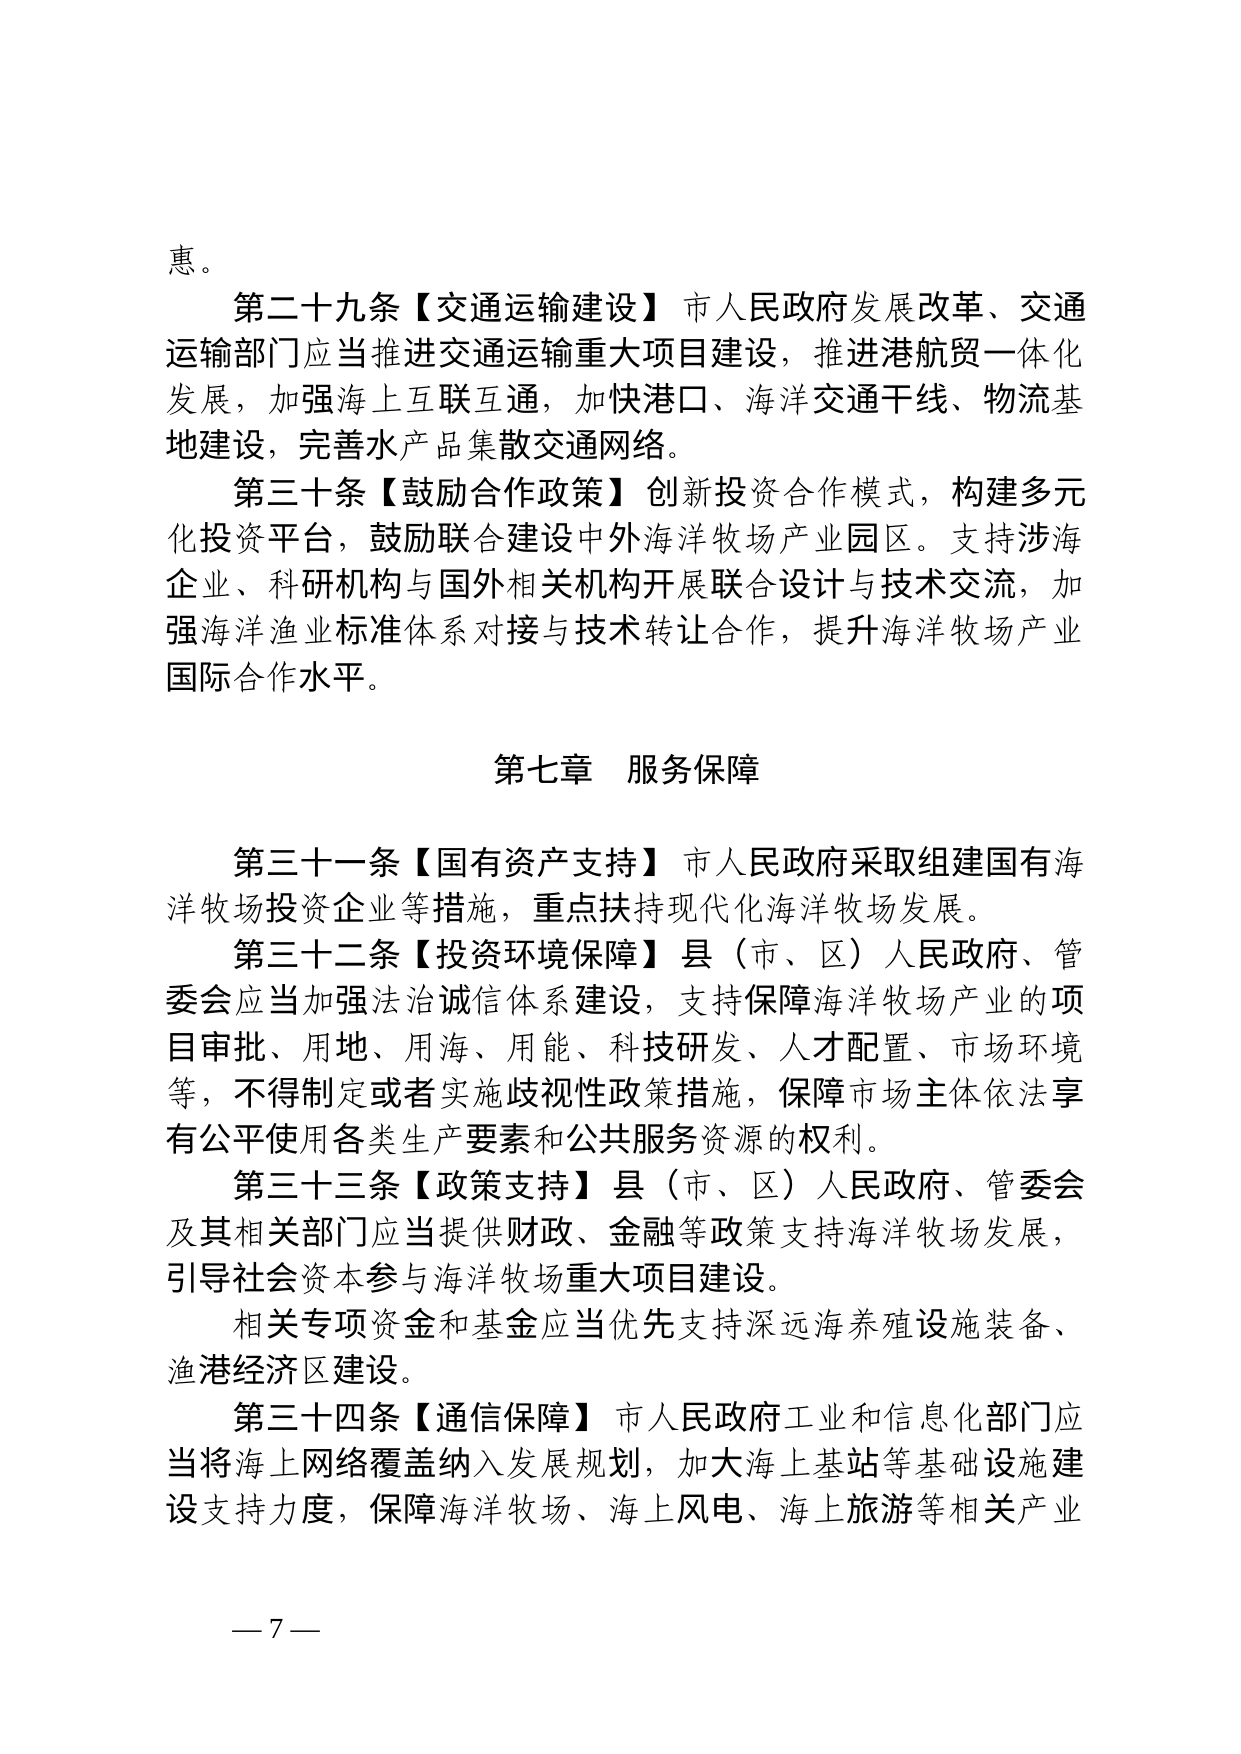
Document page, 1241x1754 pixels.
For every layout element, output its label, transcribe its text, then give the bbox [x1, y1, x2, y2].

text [165, 1392, 1087, 1530]
text 第二十九条【交通运输建设】 市人民政府发展改革、交通运输部门应当推进交通运输重大项目建设，推进港航贸一体化发展，加强海上互联互通，加快港口、海洋交通干线、物流基地建设，完善水产品集散交通网络。 [165, 282, 1087, 467]
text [165, 235, 1087, 282]
text 第七章 服务保障 [165, 744, 1087, 790]
text 第三十三条【政策支持】 县（市、区）人民政府、管委会及其相关部门应当提供财政、金融等政策支持海洋牧场发展，引导社会资本参与海洋牧场重大项目建设。 [165, 1160, 1087, 1299]
text 相关专项资金和基金应当优先支持深远海养殖设施装备、渔港经济区建设。 [165, 1299, 1087, 1392]
text 第三十一条【国有资产支持】 市人民政府采取组建国有海洋牧场投资企业等措施，重点扶持现代化海洋牧场发展。 [165, 837, 1087, 929]
text 第三十二条【投资环境保障】 县（市、区）人民政府、管委会应当加强法治诚信体系建设，支持保障海洋牧场产业的项目审批、用地、用海、用能、科技研发、人才配置、市场环境等，不得制定或者实施歧视性政策措施，保障市场主体依法享有公平使用各类生产要素和公共服务资源的权利。 [165, 929, 1087, 1160]
text 第三十条【鼓励合作政策】 创新投资合作模式，构建多元化投资平台，鼓励联合建设中外海洋牧场产业园区。支持涉海企业、科研机构与国外相关机构开展联合设计与技术交流，加强海洋渔业标准体系对接与技术转让合作，提升海洋牧场产业国际合作水平。 [165, 467, 1087, 698]
